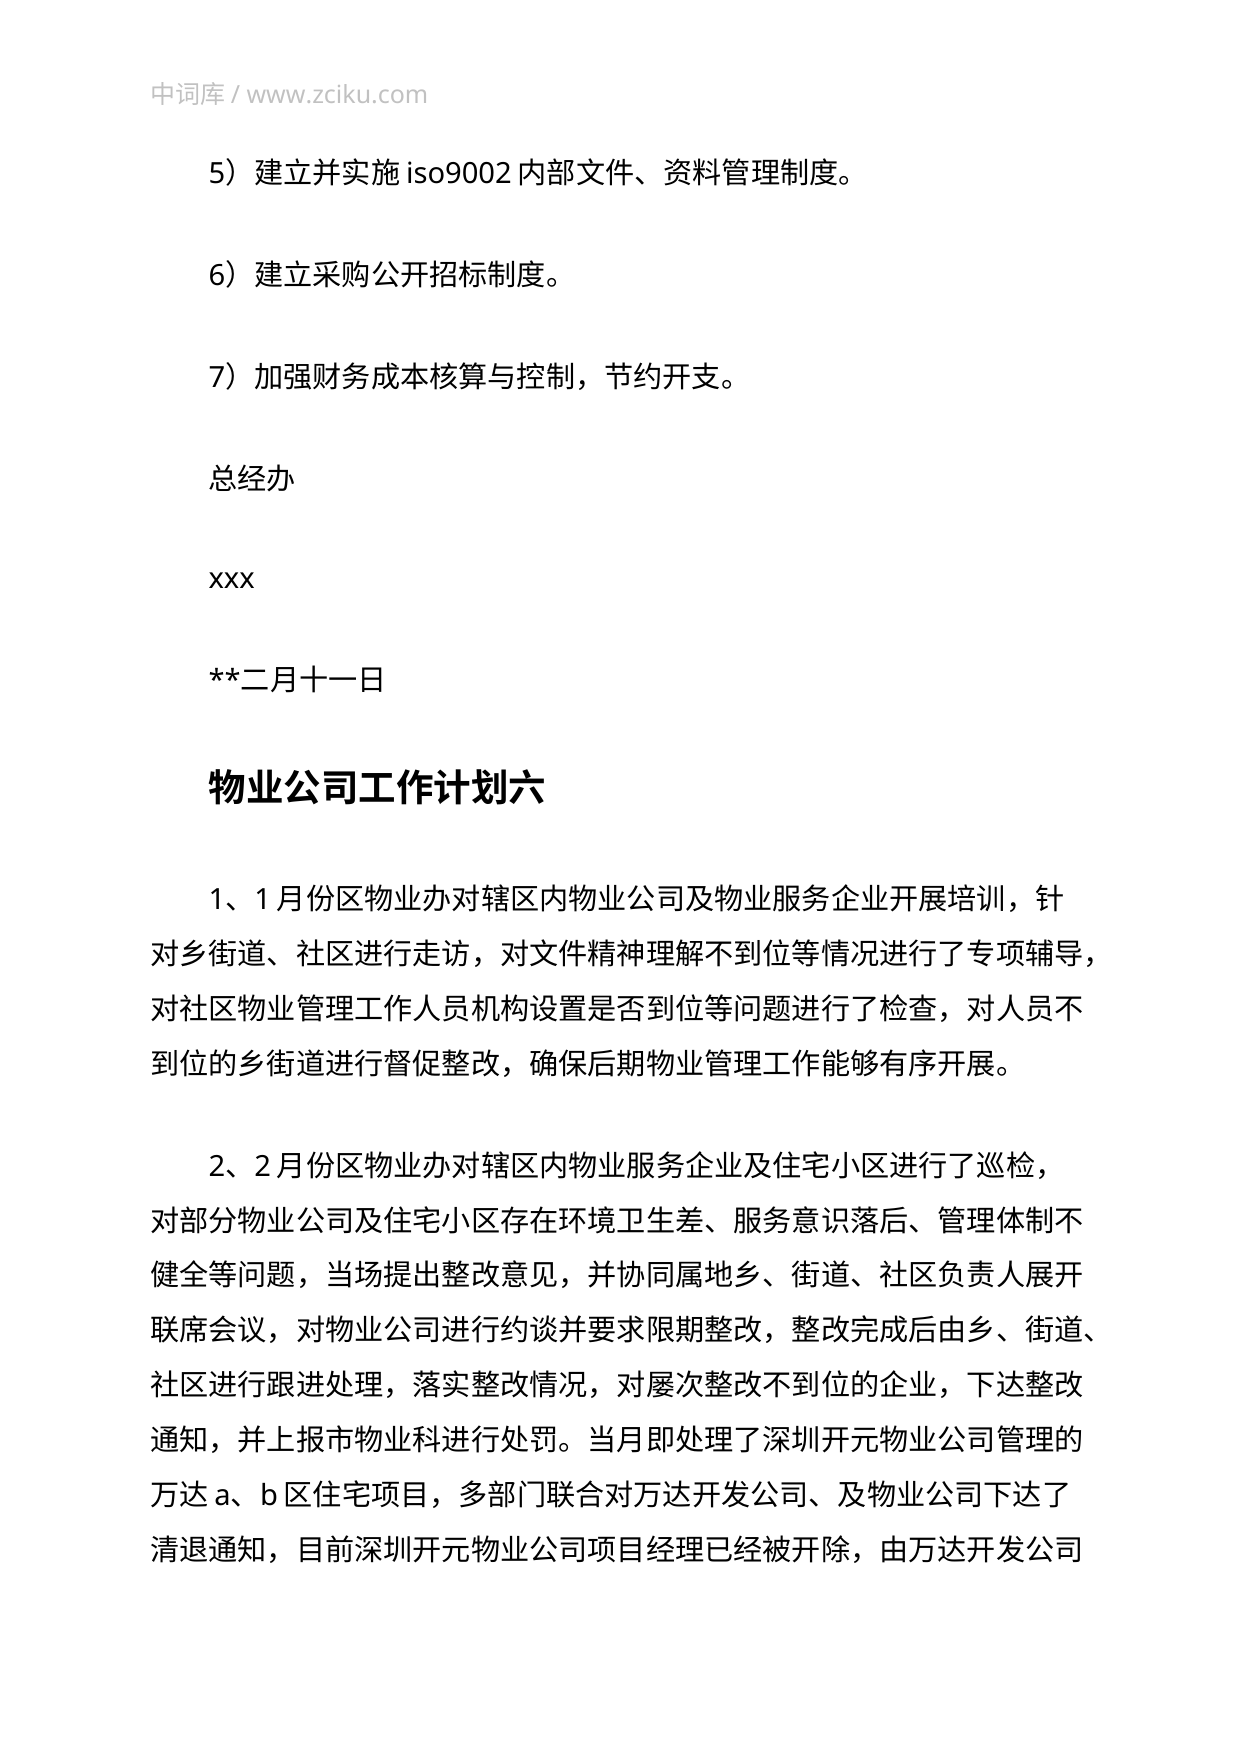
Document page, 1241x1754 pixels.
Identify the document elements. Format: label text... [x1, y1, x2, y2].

text **二月十一日 [150, 656, 1090, 698]
text 6）建立采购公开招标制度。 [150, 252, 1090, 294]
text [150, 1142, 1090, 1569]
text 1、1月份区物业办对辖区内物业公司及物业服务企业开展培训，针对乡街道、社区进行走访，对文件精神理解不到位等情况进行了专项辅导，对社区物业管理工作人员机构设置是否到位等问题进行了检查，对人员不到位的乡街道进行督促整改，确保后期物业管理工作能够有序开展。 [150, 876, 1090, 1083]
text 物业公司工作计划六 [150, 758, 1090, 812]
text 5）建立并实施iso9002内部文件、资料管理制度。 [150, 150, 1090, 192]
text xxx [150, 558, 1090, 597]
text 总经办 [150, 456, 1090, 498]
text 7）加强财务成本核算与控制，节约开支。 [150, 354, 1090, 396]
